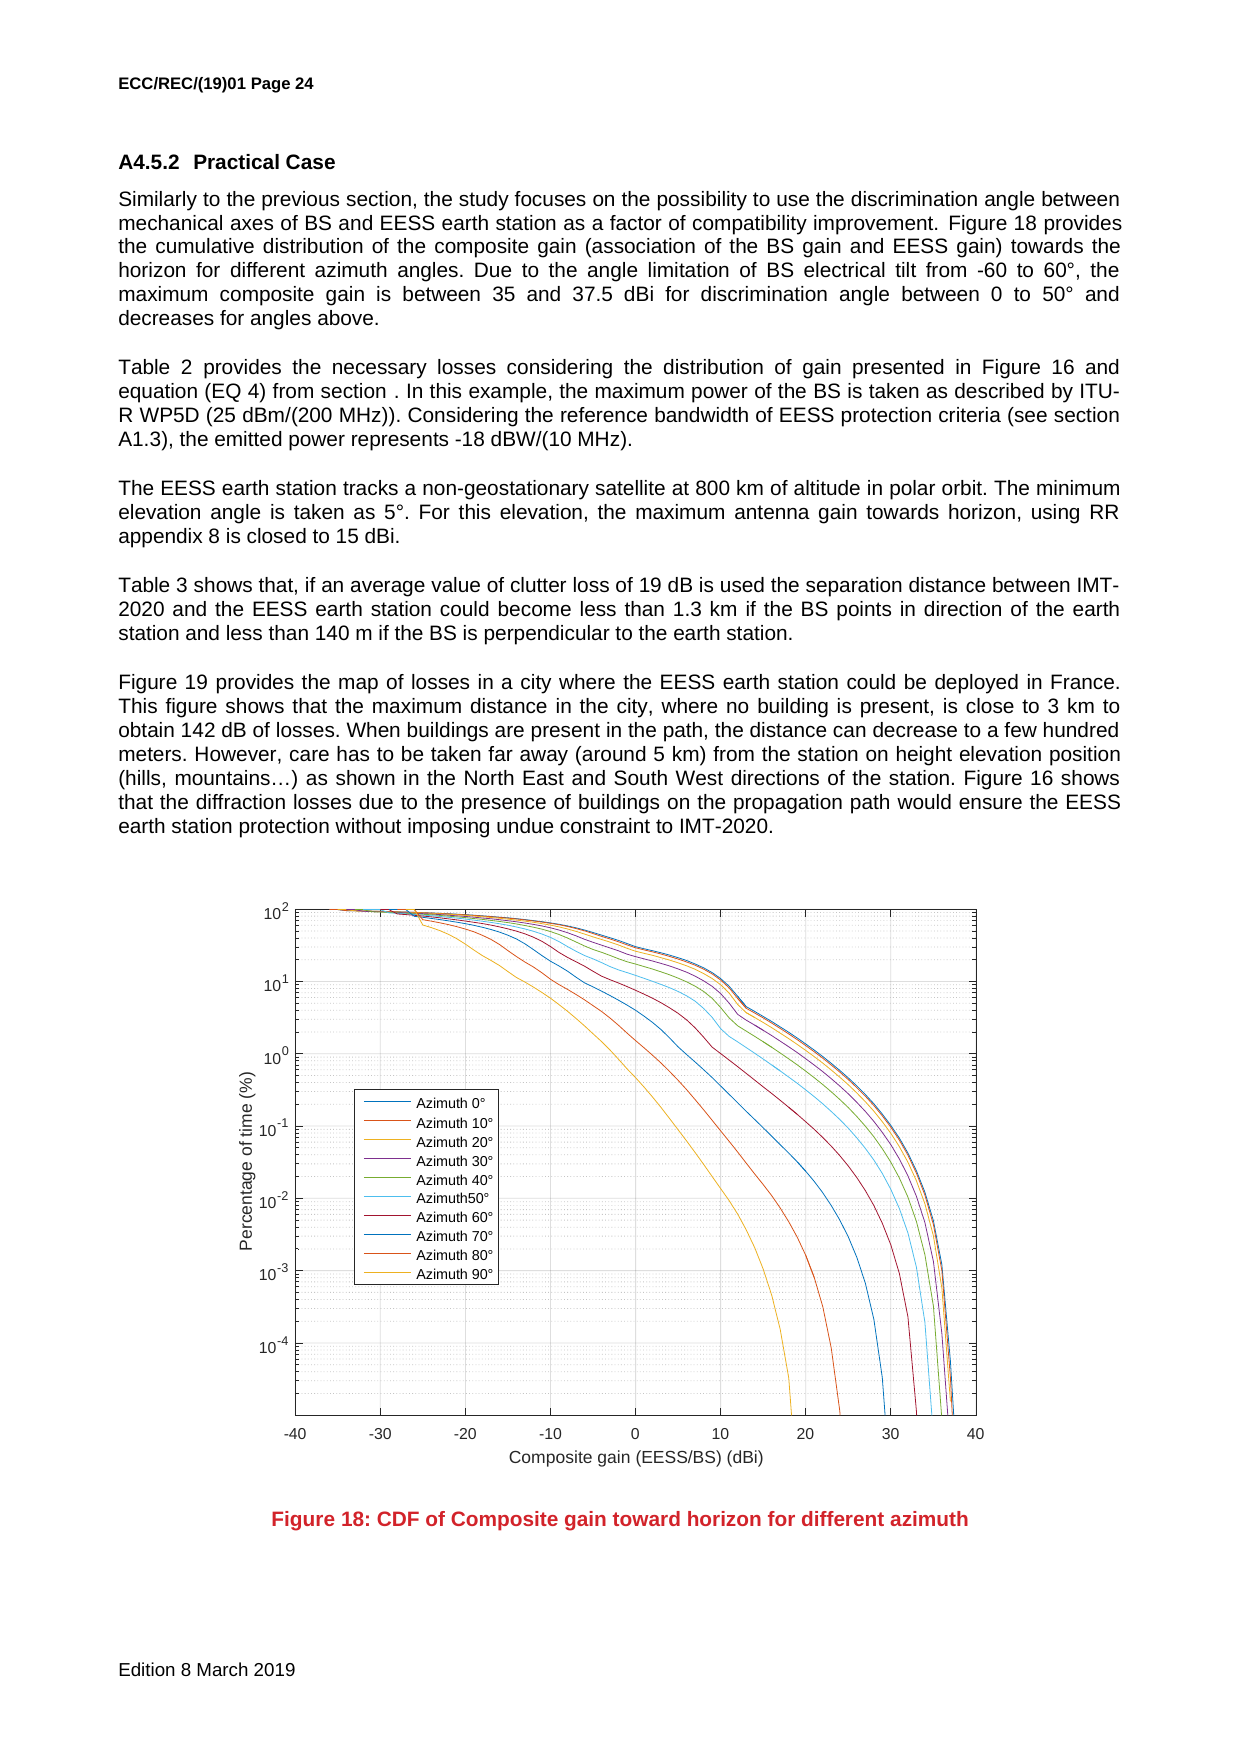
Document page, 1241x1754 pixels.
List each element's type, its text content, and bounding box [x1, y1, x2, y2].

subtitle A4.5.2 Practical Case [118, 150, 1122, 174]
text Table 2 provides the necessary losses considering the distribution of gain presented in Figure 16 and equation (EQ 4) from section A4.5.2. In this example, the maximum power of the BS is taken as described by ITU-R WP5D (25 dBm/(200 MHz)). Considering the reference bandwidth of EESS protection criteria (see section A1.3), the emitted power represents -18 dBW/(10 MHz). [118, 355, 1122, 451]
title Figure 18: CDF of Composite gain toward horizon for different azimuth [118, 1507, 1122, 1531]
text Figure 19 provides the map of losses in a city where the EESS earth station could be deployed in France. This figure shows that the maximum distance in the city, where no building is present, is close to 3 km to obtain 142 dB of losses. When buildings are present in the path, the distance can decrease to a few hundred meters. However, care has to be taken far away (around 5 km) from the station on height elevation position (hills, mountains…) as shown in the North East and South West directions of the station. Figure 16 shows that the diffraction losses due to the presence of buildings on the propagation path would ensure the EESS earth station protection without imposing undue constraint to IMT-2020. [118, 670, 1122, 837]
text Similarly to the previous section, the study focuses on the possibility to use the discrimination angle between mechanical axes of BS and EESS earth station as a factor of compatibility improvement. Figure 18 provides the cumulative distribution of the composite gain (association of the BS gain and EESS gain) towards the horizon for different azimuth angles. Due to the angle limitation of BS electrical tilt from -60 to 60°, the maximum composite gain is between 35 and 37.5 dBi for discrimination angle between 0 to 50° and decreases for angles above. [118, 186, 1122, 330]
text The EESS earth station tracks a non-geostationary satellite at 800 km of altitude in polar orbit. The minimum elevation angle is taken as 5°. For this elevation, the maximum antenna gain towards horizon, using RR appendix 8 is closed to 15 dBi. [118, 476, 1122, 548]
text Table 3 shows that, if an average value of clutter loss of 19 dB is used the separation distance between IMT-2020 and the EESS earth station could become less than 1.3 km if the BS points in direction of the earth station and less than 140 m if the BS is perpendicular to the earth station. [118, 573, 1122, 645]
